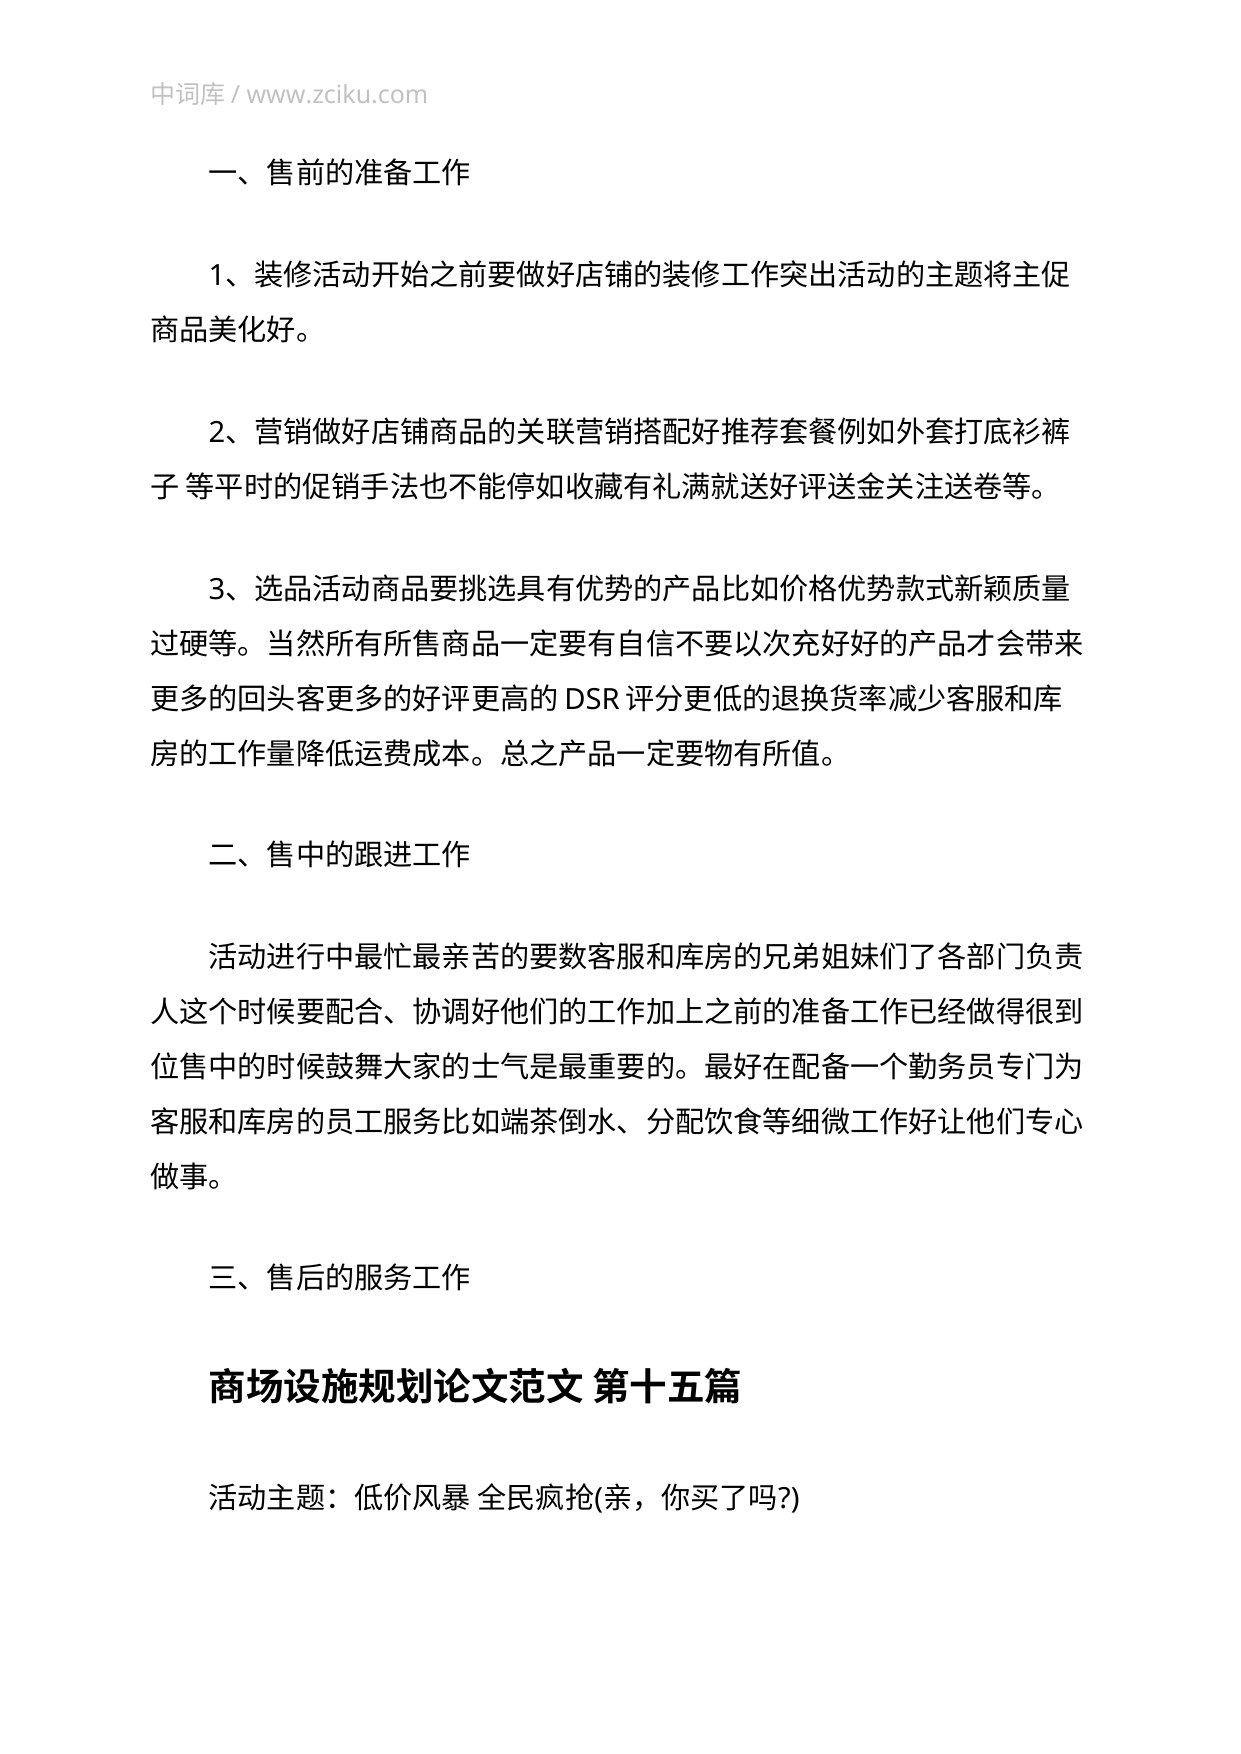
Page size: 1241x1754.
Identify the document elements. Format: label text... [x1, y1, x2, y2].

text 活动主题：低价风暴 全民疯抢(亲，你买了吗?) [150, 1474, 1090, 1517]
text 一、售前的准备工作 [150, 150, 1090, 192]
text 二、售中的跟进工作 [150, 832, 1090, 874]
text 三、售后的服务工作 [150, 1255, 1090, 1297]
text 活动进行中最忙最亲苦的要数客服和库房的兄弟姐妹们了各部门负责人这个时候要配合、协调好他们的工作加上之前的准备工作已经做得很到位售中的时候鼓舞大家的士气是最重要的。最好在配备一个勤务员专门为客服和库房的员工服务比如端茶倒水、分配饮食等细微工作好让他们专心做事。 [150, 934, 1090, 1196]
text 2、营销做好店铺商品的关联营销搭配好推荐套餐例如外套打底衫裤子 等平时的促销手法也不能停如收藏有礼满就送好评送金关注送卷等。 [150, 408, 1090, 506]
text 商场设施规划论文范文 第十五篇 [150, 1357, 1090, 1411]
text 1、装修活动开始之前要做好店铺的装修工作突出活动的主题将主促商品美化好。 [150, 252, 1090, 349]
text 3、选品活动商品要挑选具有优势的产品比如价格优势款式新颖质量过硬等。当然所有所售商品一定要有自信不要以次充好好的产品才会带来更多的回头客更多的好评更高的DSR评分更低的退换货率减少客服和库房的工作量降低运费成本。总之产品一定要物有所值。 [150, 565, 1090, 772]
